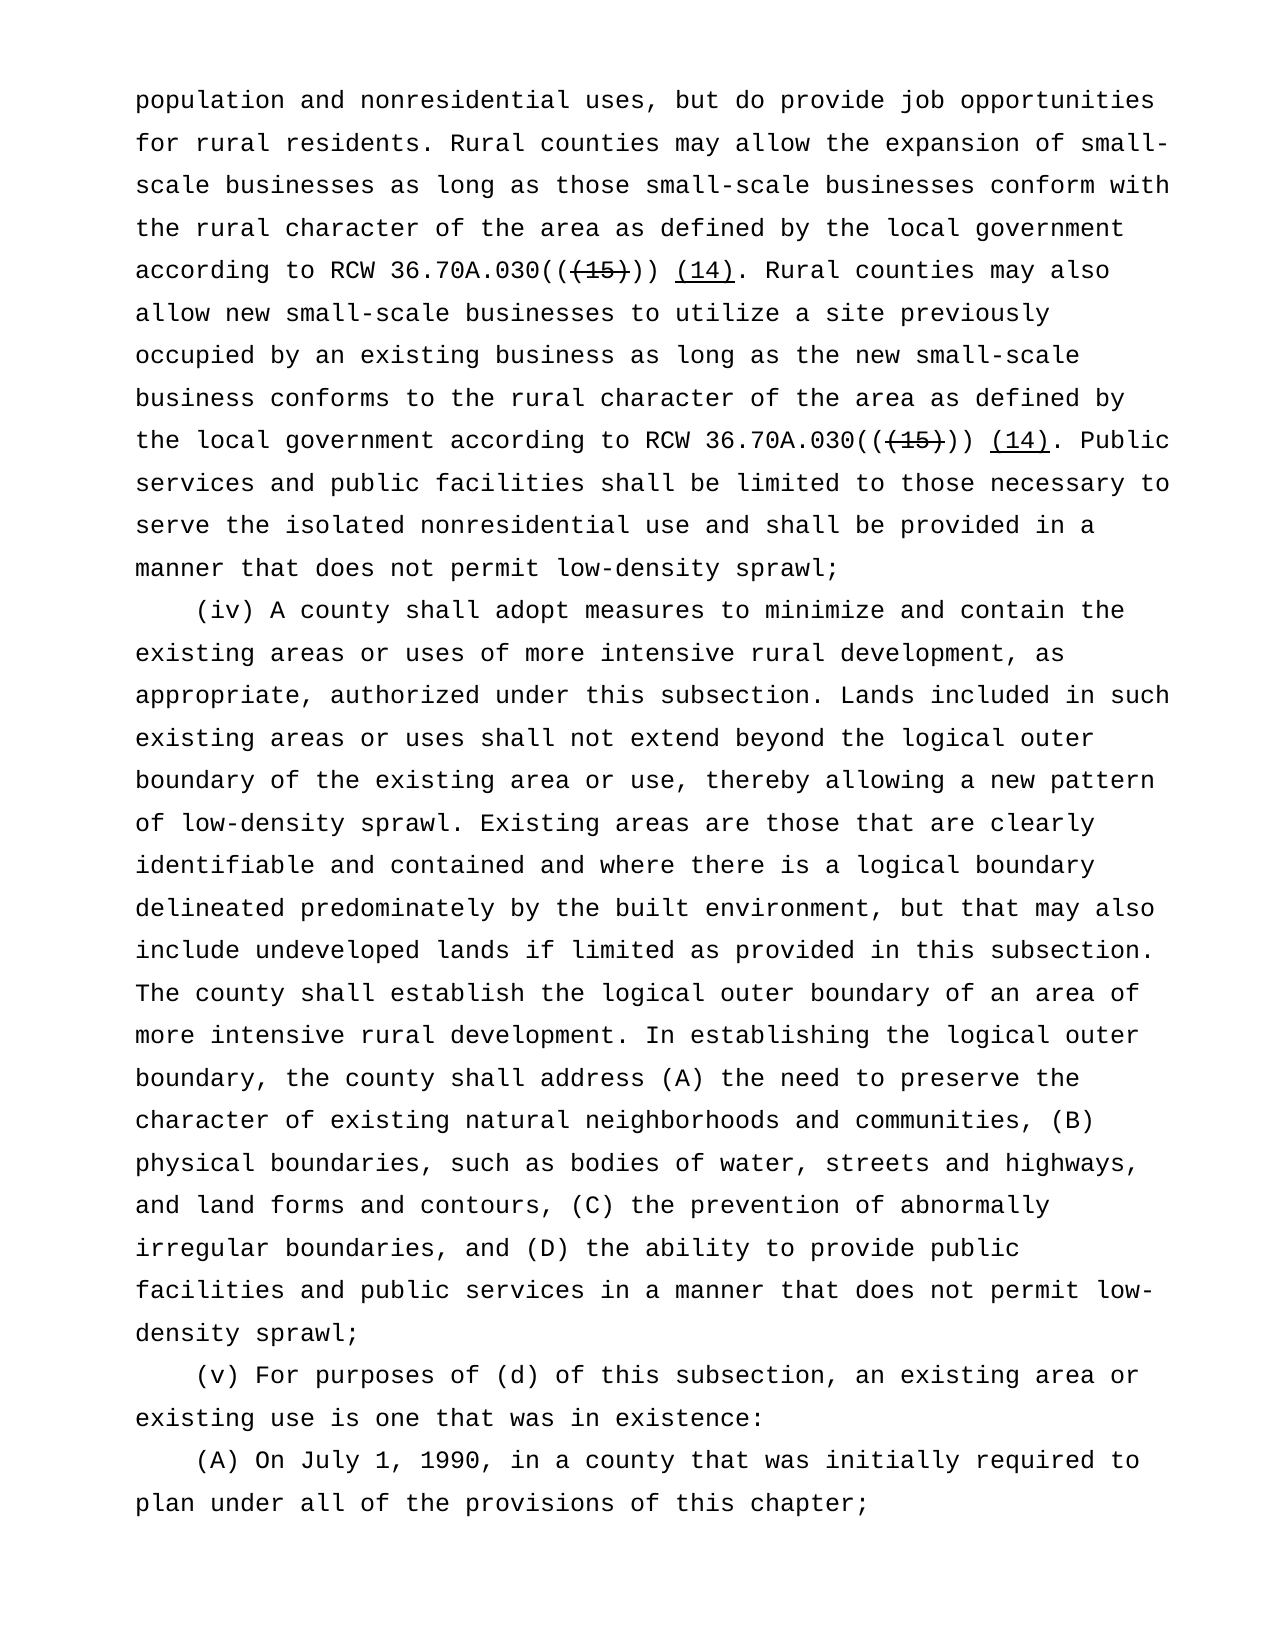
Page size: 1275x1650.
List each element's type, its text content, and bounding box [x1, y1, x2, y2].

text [135, 75, 1170, 585]
text (v) For purposes of (d) of this subsection, an existing area or existing use is one that was in existence: [135, 1350, 1170, 1435]
text (A) On July 1, 1990, in a county that was initially required to plan under all of the provisions of this chapter; [135, 1435, 1170, 1520]
text (iv) A county shall adopt measures to minimize and contain the existing areas or uses of more intensive rural development, as appropriate, authorized under this subsection. Lands included in such existing areas or uses shall not extend beyond the logical outer boundary of the existing area or use, thereby allowing a new pattern of low-density sprawl. Existing areas are those that are clearly identifiable and contained and where there is a logical boundary delineated predominately by the built environment, but that may also include undeveloped lands if limited as provided in this subsection. The county shall establish the logical outer boundary of an area of more intensive rural development. In establishing the logical outer boundary, the county shall address (A) the need to preserve the character of existing natural neighborhoods and communities, (B) physical boundaries, such as bodies of water, streets and highways, and land forms and contours, (C) the prevention of abnormally irregular boundaries, and (D) the ability to provide public facilities and public services in a manner that does not permit low-density sprawl; [135, 585, 1170, 1350]
